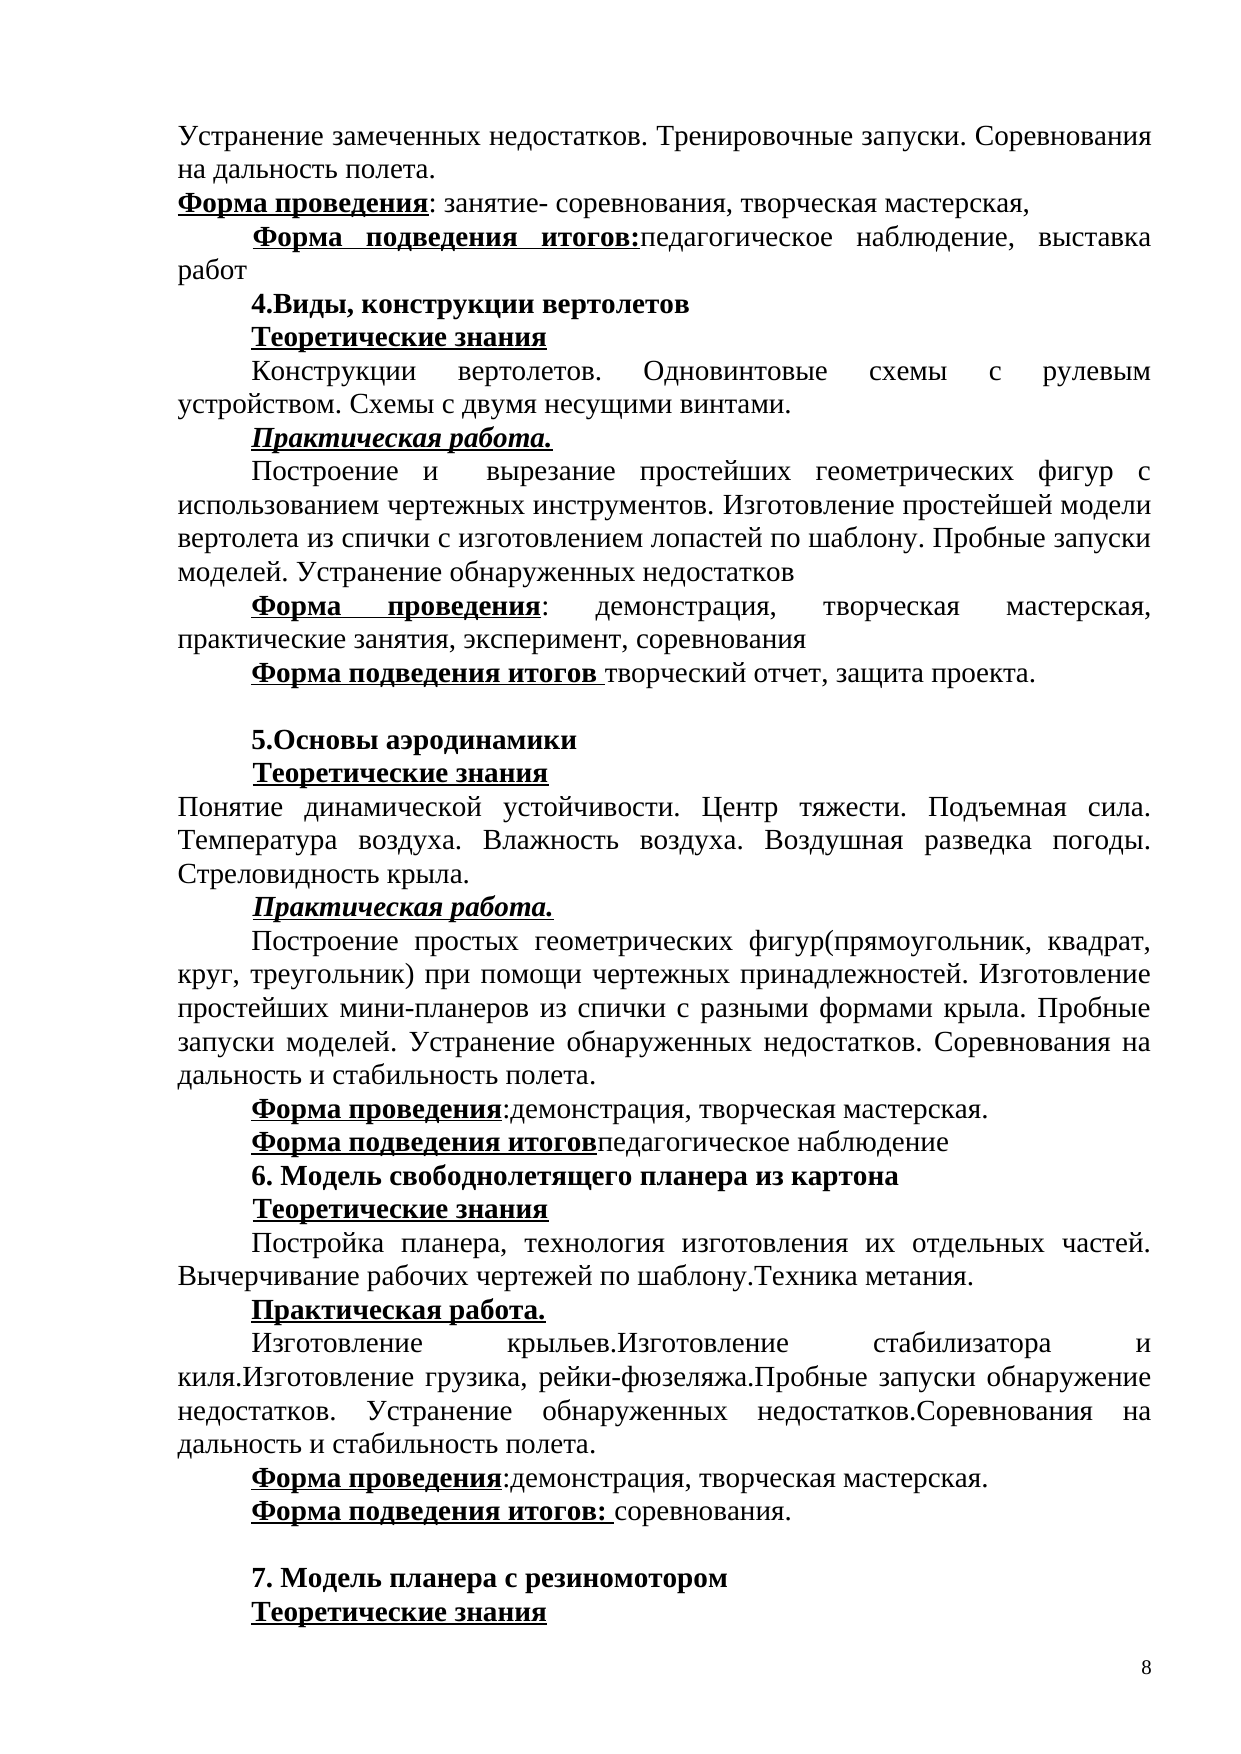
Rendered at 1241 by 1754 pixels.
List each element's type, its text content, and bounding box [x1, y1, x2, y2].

text Понятие динамической устойчивости. Центр тяжести. Подъемная сила. Температура воздуха. Влажность воздуха. Воздушная разведка погоды. Стреловидность крыла. [177, 789, 1152, 889]
list Теоретические знания [177, 1594, 1152, 1627]
text Практическая работа. [177, 1292, 1152, 1326]
text Форма подведения итогов творческий отчет, защита проекта. [177, 655, 1152, 688]
text Форма проведения: занятие- соревнования, творческая мастерская, [177, 185, 1152, 219]
text Практическая работа. [177, 889, 1152, 923]
list Теоретические знания [252, 755, 1152, 789]
text Форма подведения итоговпедагогическое наблюдение [177, 1124, 1152, 1158]
text 4.Виды, конструкции вертолетов [177, 286, 1152, 319]
text Построение простых геометрических фигур(прямоугольник, квадрат, круг, треугольник) при помощи чертежных принадлежностей. Изготовление простейших мини-планеров из спички с разными формами крыла. Пробные запуски моделей. Устранение обнаруженных недостатков. Соревнования на дальность и стабильность полета. [177, 923, 1152, 1091]
text 7. Модель планера с резиномотором [177, 1560, 1152, 1594]
text Построение и вырезание простейших геометрических фигур с использованием чертежных инструментов. Изготовление простейшей модели вертолета из спички с изготовлением лопастей по шаблону. Пробные запуски моделей. Устранение обнаруженных недостатков [177, 453, 1152, 588]
text Изготовление крыльев.Изготовление стабилизатора и киля.Изготовление грузика, рейки-фюзеляжа.Пробные запуски обнаружение недостатков. Устранение обнаруженных недостатков.Соревнования на дальность и стабильность полета. [177, 1326, 1152, 1460]
text Постройка планера, технология изготовления их отдельных частей. Вычерчивание рабочих чертежей по шаблону.Техника метания. [177, 1225, 1152, 1292]
text Форма проведения:демонстрация, творческая мастерская. [177, 1091, 1152, 1124]
text Форма подведения итогов: соревнования. [177, 1493, 1152, 1527]
text 6. Модель свободнолетящего планера из картона [177, 1158, 1152, 1191]
text Практическая работа. [177, 420, 1152, 453]
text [177, 118, 1152, 185]
text Конструкции вертолетов. Одновинтовые схемы с рулевым устройством. Схемы с двумя несущими винтами. [177, 353, 1152, 420]
text Форма проведения: демонстрация, творческая мастерская, практические занятия, эксперимент, соревнования [177, 588, 1152, 655]
text Форма подведения итогов:педагогическое наблюдение, выставка работ [177, 219, 1152, 286]
text Форма проведения:демонстрация, творческая мастерская. [177, 1460, 1152, 1493]
list Теоретические знания [177, 319, 1152, 353]
list Теоретические знания [252, 1191, 1152, 1225]
text 5.Основы аэродинамики [177, 722, 1152, 755]
